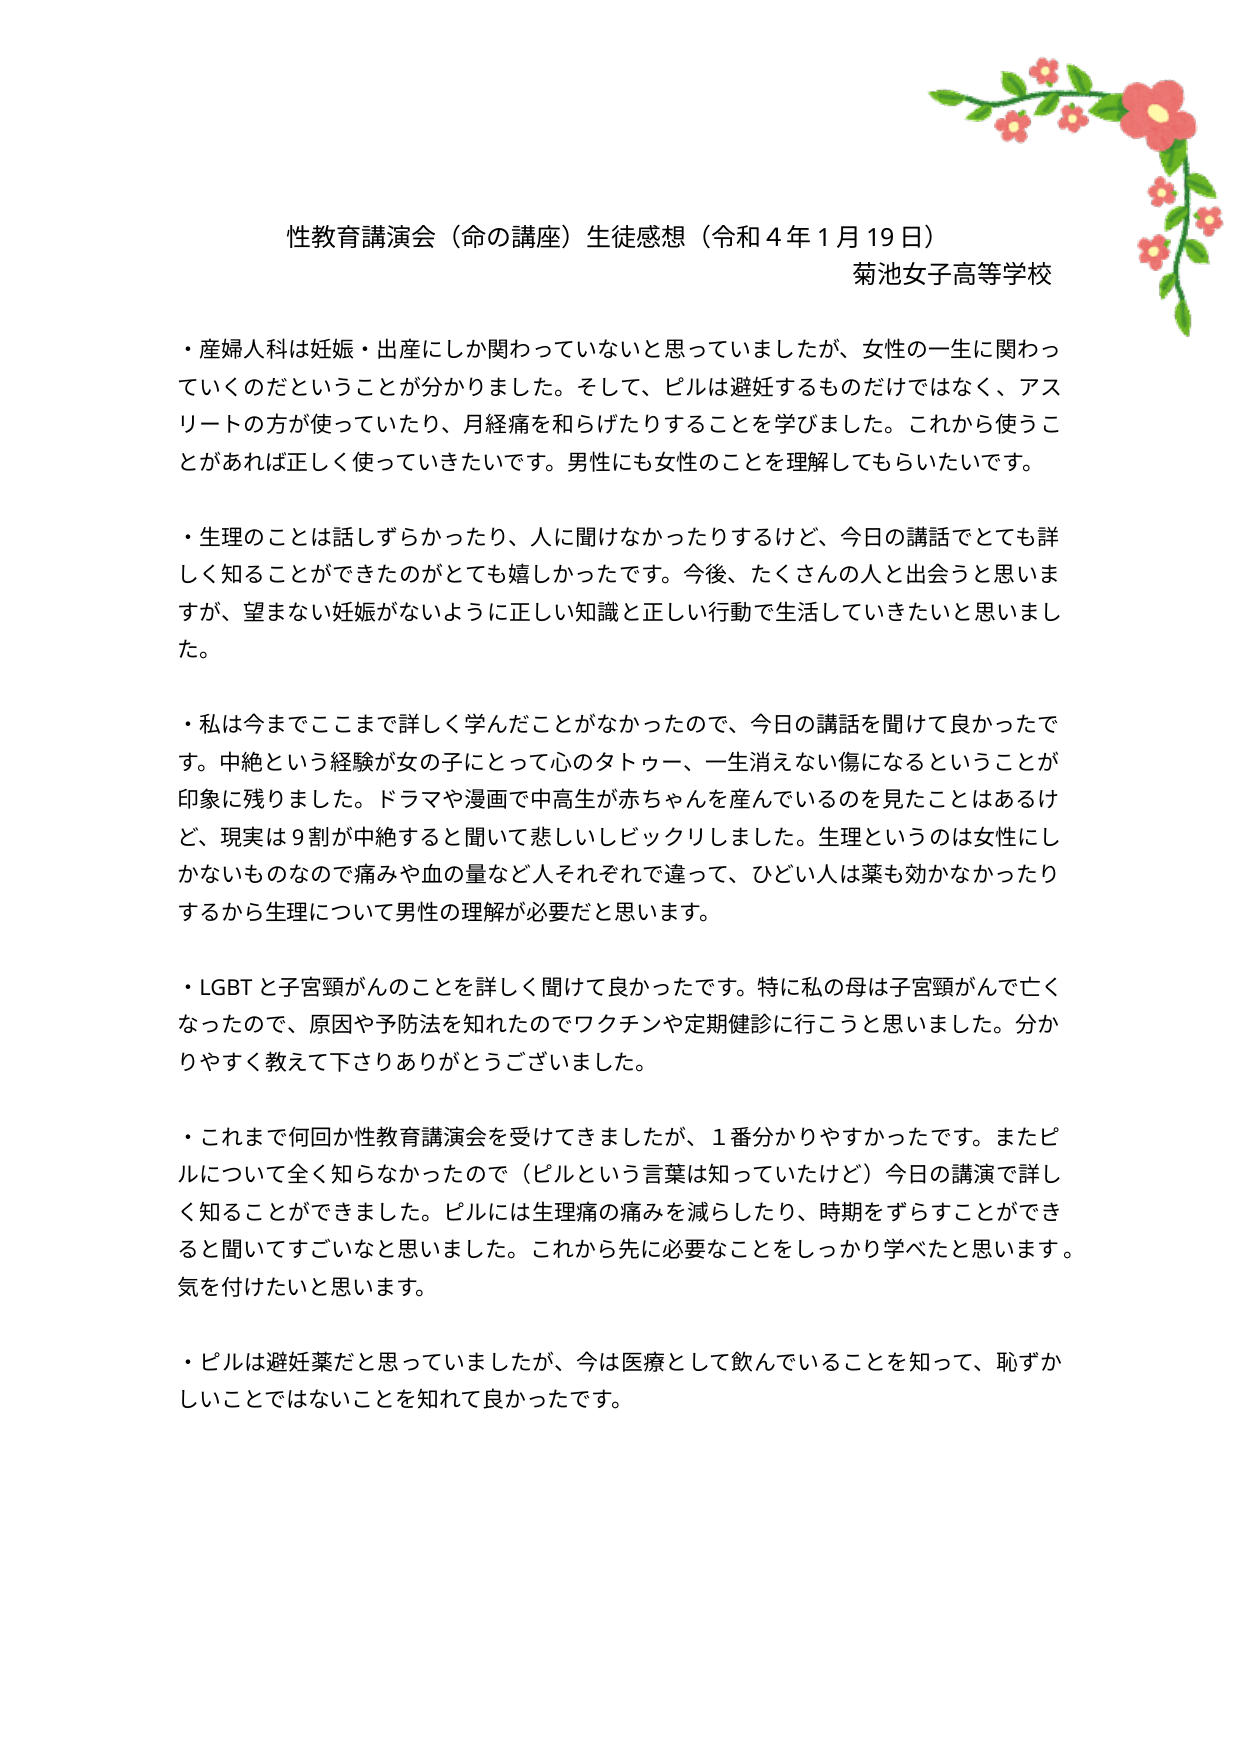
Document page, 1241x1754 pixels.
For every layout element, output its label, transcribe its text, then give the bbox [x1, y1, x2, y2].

text ・ピルは避妊薬だと思っていましたが、今は医療として飲んでいることを知って、恥ずかしいことではないことを知れて良かったです。 [177, 1342, 1063, 1417]
text ・LGBTと子宮頸がんのことを詳しく聞けて良かったです。特に私の母は子宮頸がんで亡くなったので、原因や予防法を知れたのでワクチンや定期健診に行こうと思いました。分かりやすく教えて下さりありがとうございました。 [177, 967, 1063, 1079]
text ・私は今までここまで詳しく学んだことがなかったので、今日の講話を聞けて良かったです。中絶という経験が女の子にとって心のタトゥー、一生消えない傷になるということが印象に残りました。ドラマや漫画で中高生が赤ちゃんを産んでいるのを見たことはあるけど、現実は9割が中絶すると聞いて悲しいしビックリしました。生理というのは女性にしかないものなので痛みや血の量など人それぞれで違って、ひどい人は薬も効かなかったりするから生理について男性の理解が必要だと思います。 [177, 704, 1063, 929]
text 性教育講演会（命の講座）生徒感想（令和４年1月19日） [177, 217, 1063, 254]
text 菊池女子高等学校 [177, 254, 1063, 292]
text ・生理のことは話しずらかったり、人に聞けなかったりするけど、今日の講話でとても詳しく知ることができたのがとても嬉しかったです。今後、たくさんの人と出会うと思いますが、望まない妊娠がないように正しい知識と正しい行動で生活していきたいと思いました。 [177, 517, 1063, 667]
picture [918, 49, 1232, 362]
text ・産婦人科は妊娠・出産にしか関わっていないと思っていましたが、女性の一生に関わっていくのだということが分かりました。そして、ピルは避妊するものだけではなく、アスリートの方が使っていたり、月経痛を和らげたりすることを学びました。これから使うことがあれば正しく使っていきたいです。男性にも女性のことを理解してもらいたいです。 [177, 329, 1063, 479]
text ・これまで何回か性教育講演会を受けてきましたが、１番分かりやすかったです。またピルについて全く知らなかったので（ピルという言葉は知っていたけど）今日の講演で詳しく知ることができました。ピルには生理痛の痛みを減らしたり、時期をずらすことができると聞いてすごいなと思いました。これから先に必要なことをしっかり学べたと思います。気を付けたいと思います。 [177, 1117, 1063, 1304]
